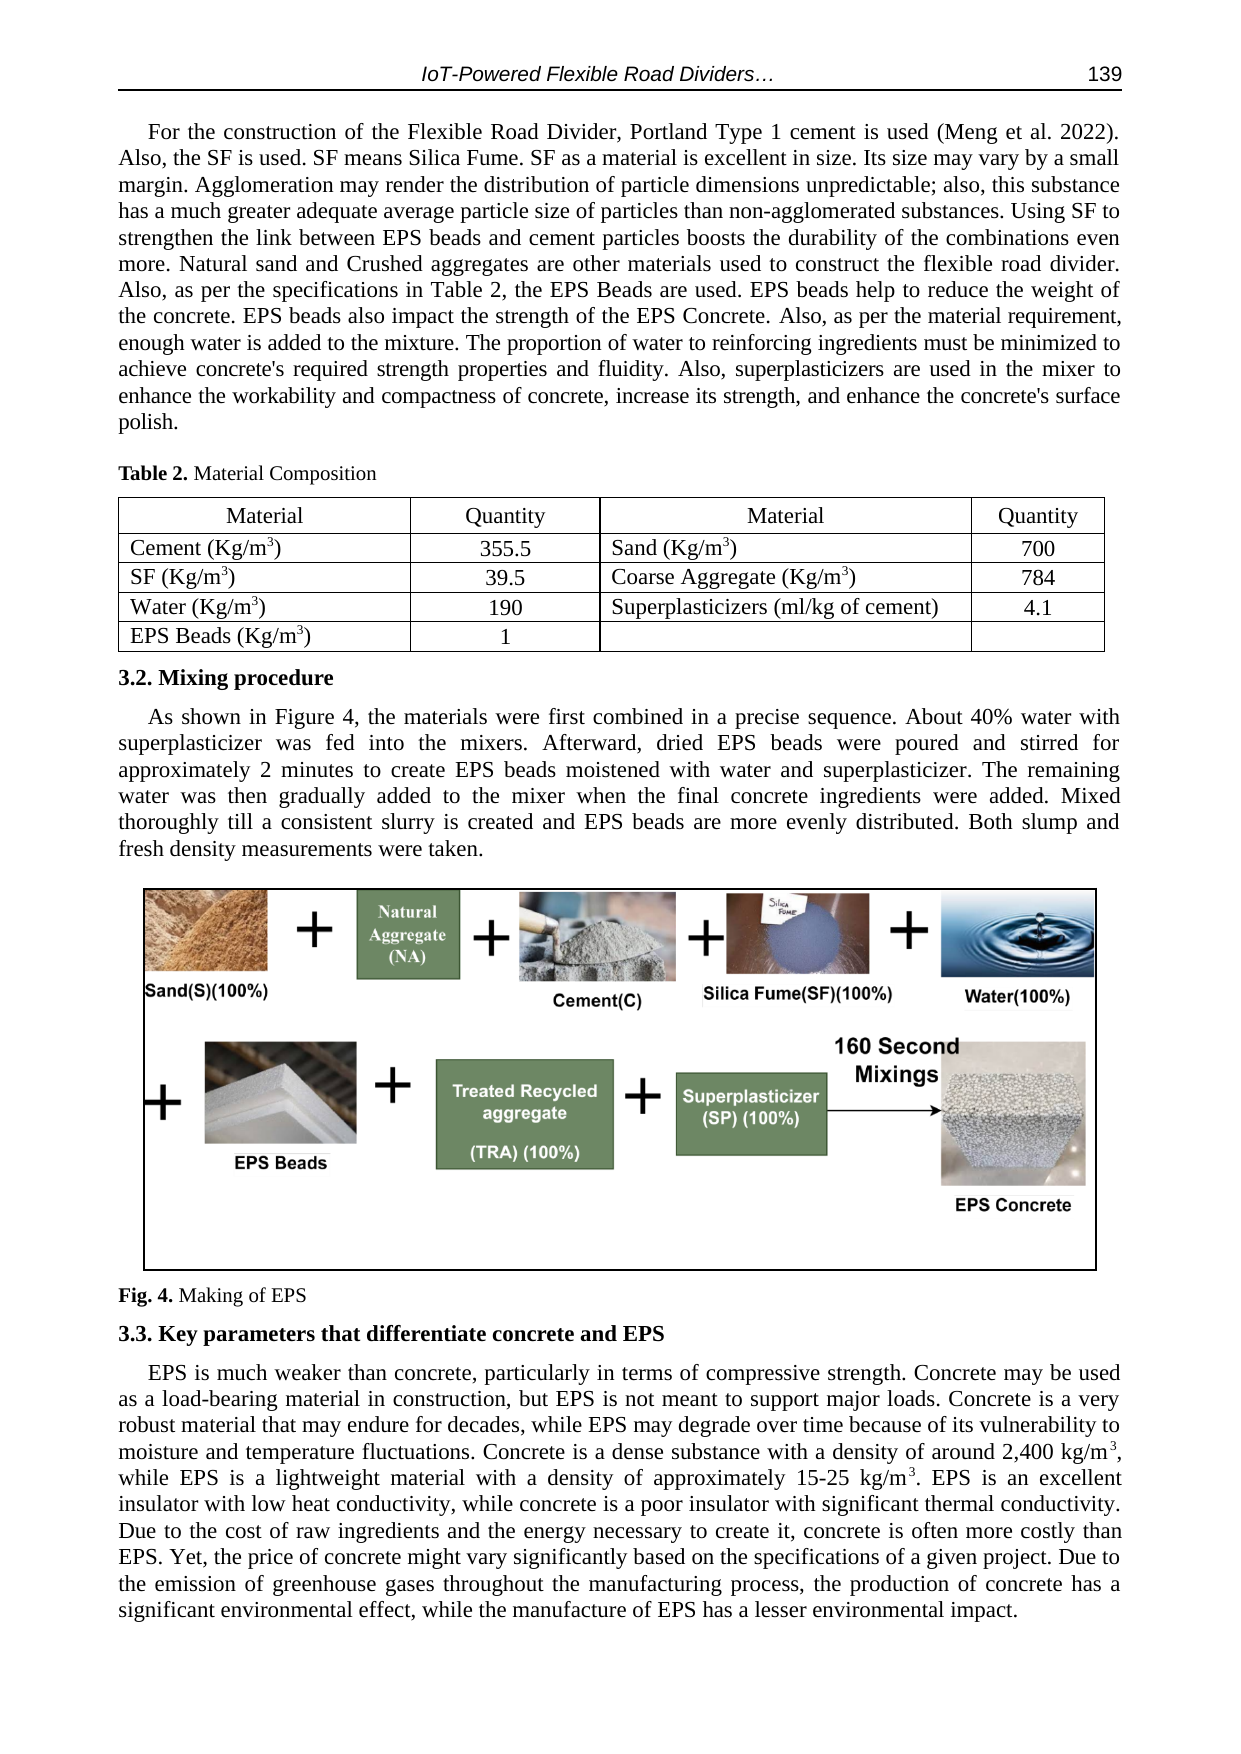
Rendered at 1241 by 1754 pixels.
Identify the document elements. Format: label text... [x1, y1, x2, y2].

table_cell Water (Kg/m3) [119, 593, 410, 621]
table_cell [972, 622, 1104, 651]
text As shown in Figure 4, the materials were first combined in a precise sequence. About 40% water with superplasticizer was fed into the mixers. Afterward, dried EPS beads were poured and stirred for approximately 2 minutes to create EPS beads moistened with water and superplasticizer. The remaining water was then gradually added to the mixer when the final concrete ingredients were added. Mixed thoroughly till a consistent slurry is created and EPS beads are more evenly distributed. Both slump and fresh density measurements were taken. [118, 703, 1122, 861]
table_cell EPS Beads (Kg/m3) [119, 622, 410, 651]
table_header Quantity [972, 498, 1104, 533]
table_cell [601, 622, 971, 651]
text Table 2. Material Composition [118, 461, 1122, 485]
picture [145, 890, 1095, 1269]
text EPS is much weaker than concrete, particularly in terms of compressive strength. Concrete may be used as a load-bearing material in construction, but EPS is not meant to support major loads. Concrete is a very robust material that may endure for decades, while EPS may degrade over time because of its vulnerability to moisture and temperature fluctuations. Concrete is a dense substance with a density of around 2,400 kg/m3, while EPS is a lightweight material with a density of approximately 15-25 kg/m3. EPS is an excellent insulator with low heat conductivity, while concrete is a poor insulator with significant thermal conductivity. Due to the cost of raw ingredients and the energy necessary to create it, concrete is often more costly than EPS. Yet, the price of concrete might vary significantly based on the specifications of a given project. Due to the emission of greenhouse gases throughout the manufacturing process, the production of concrete has a significant environmental effect, while the manufacture of EPS has a lesser environmental impact. [118, 1359, 1122, 1622]
table_header Quantity [411, 498, 599, 533]
text 3.3. Key parameters that differentiate concrete and EPS [118, 1320, 1122, 1346]
table_cell 39.5 [411, 563, 599, 592]
table_cell 1 [411, 622, 599, 651]
table_cell 784 [972, 563, 1104, 592]
table_header Material [601, 498, 971, 533]
table_cell Cement (Kg/m3) [119, 534, 410, 562]
table_cell 355.5 [411, 534, 599, 562]
table_cell Superplasticizers (ml/kg of cement) [601, 593, 971, 621]
table_cell Coarse Aggregate (Kg/m3) [601, 563, 971, 592]
text 3.2. Mixing procedure [118, 664, 1122, 691]
text Fig. 4. Making of EPS [118, 1283, 1122, 1307]
text For the construction of the Flexible Road Divider, Portland Type 1 cement is used (Meng et al. 2022). Also, the SF is used. SF means Silica Fume. SF as a material is excellent in size. Its size may vary by a small margin. Agglomeration may render the distribution of particle dimensions unpredictable; also, this substance has a much greater adequate average particle size of particles than non-agglomerated substances. Using SF to strengthen the link between EPS beads and cement particles boosts the durability of the combinations even more. Natural sand and Crushed aggregates are other materials used to construct the flexible road divider. Also, as per the specifications in Table 2, the EPS Beads are used. EPS beads help to reduce the weight of the concrete. EPS beads also impact the strength of the EPS Concrete. Also, as per the material requirement, enough water is added to the mixture. The proportion of water to reinforcing ingredients must be minimized to achieve concrete's required strength properties and fluidity. Also, superplasticizers are used in the mixer to enhance the workability and compactness of concrete, increase its strength, and enhance the concrete's surface polish. [118, 118, 1122, 434]
table_cell 700 [972, 534, 1104, 562]
table_cell Sand (Kg/m3) [601, 534, 971, 562]
table_cell SF (Kg/m3) [119, 563, 410, 592]
table_header Material [119, 498, 410, 533]
table_cell 4.1 [972, 593, 1104, 621]
table_cell 190 [411, 593, 599, 621]
